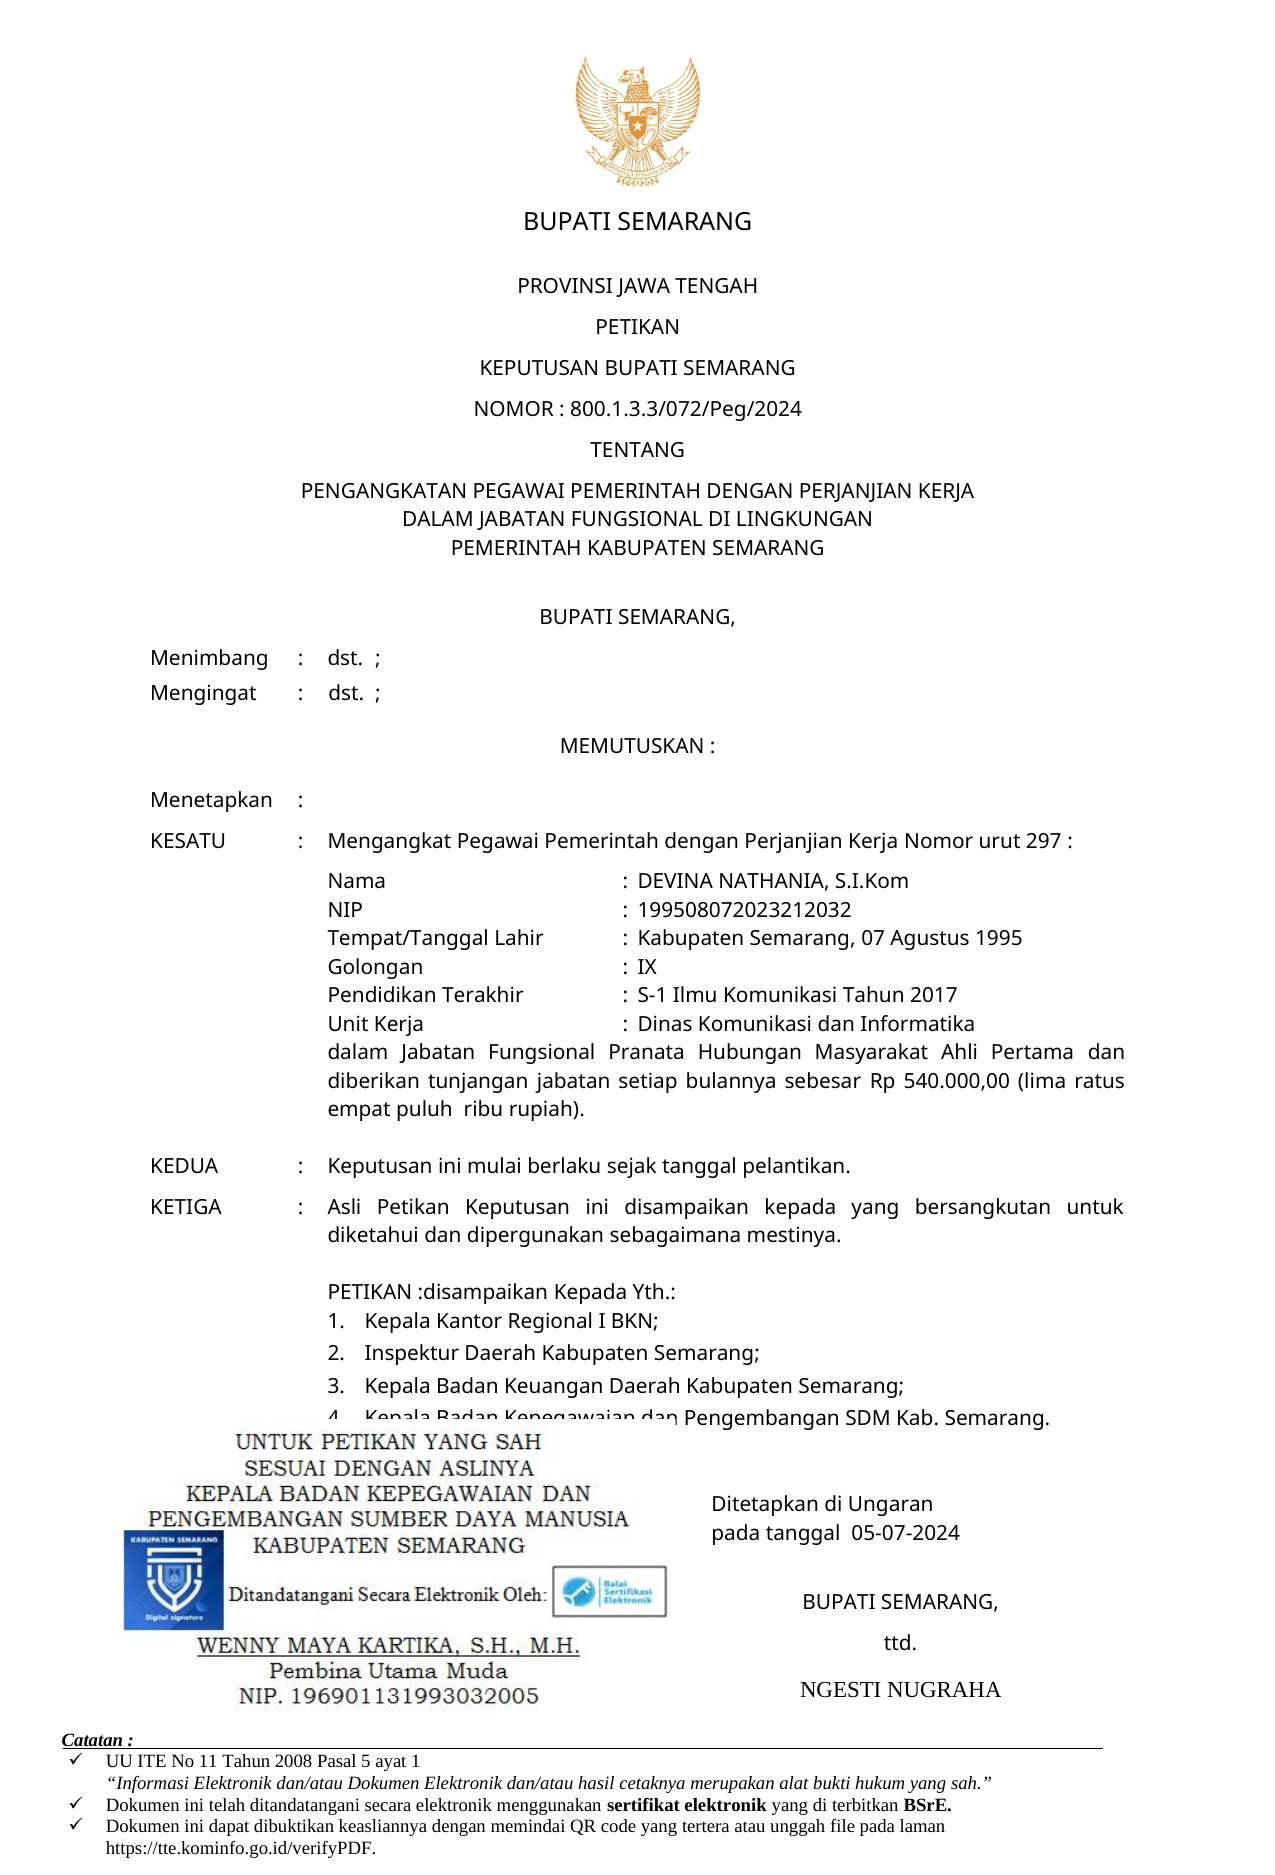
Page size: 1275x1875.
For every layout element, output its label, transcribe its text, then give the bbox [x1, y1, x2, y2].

text DALAM JABATAN FUNGSIONAL DI LINGKUNGAN [150, 504, 1125, 533]
text BUPATI , [150, 602, 1125, 631]
text Unit Kerja : Dinas Komunikasi dan Informatika [327, 1009, 1125, 1037]
text KEPUTUSAN BUPATI [150, 353, 1125, 382]
text pada tanggal 05-07-2024 [711, 1518, 1125, 1546]
text Menimbang : dst. ; [150, 643, 1125, 672]
picture [114, 1419, 676, 1720]
list NGESTI NUGRAHA [750, 1677, 1125, 1703]
text NIP : 199508072023212032 [327, 895, 1125, 923]
text PETIKAN :disampaikan Kepada Yth.: [150, 1277, 1125, 1306]
text Menetapkan : [150, 785, 1125, 813]
list 1. Kepala Kantor Regional I BKN; [327, 1306, 1125, 1334]
text BUPATI , [676, 1587, 1125, 1616]
text PEMERINTAH KABUPATEN SEMARANG [150, 533, 1125, 561]
text KETIGA : Asli Petikan Keputusan ini disampaikan kepada yang bersangkutan untuk diketahui dan dipergunakan sebagaimana mestinya. [150, 1192, 1125, 1249]
text MEMUTUSKAN : [150, 731, 1125, 760]
text TENTANG [150, 435, 1125, 463]
picture [567, 51, 708, 192]
text NOMOR : 800.1.3.3/072/Peg/2024 [150, 394, 1125, 423]
text dalam Jabatan Fungsional Pranata Hubungan Masyarakat Ahli Pertama dan diberikan tunjangan jabatan setiap bulannya sebesar Rp 540.000,00 (lima ratus empat puluh ribu rupiah). [327, 1037, 1125, 1123]
text Mengingat : dst. ; [150, 678, 1125, 706]
list 4. Kepala Badan Kepegawaian dan Pengembangan SDM Kab. . [327, 1403, 1125, 1432]
text BUPATI SEMARANG [150, 203, 1125, 237]
text PROVINSI JAWA TENGAH [150, 271, 1125, 300]
text Golongan : IX [327, 952, 1125, 980]
text Pendidikan Terakhir : S-1 Ilmu Komunikasi Tahun 2017 [327, 980, 1125, 1009]
text Nama : DEVINA NATHANIA, S.I.Kom [327, 867, 1125, 895]
text KESATU : Mengangkat Pegawai Pemerintah dengan Perjanjian Kerja Nomor urut 297 : [150, 826, 1125, 854]
text Ditetapkan di Ungaran [711, 1489, 1125, 1518]
text PETIKAN [150, 312, 1125, 341]
text ttd. [676, 1628, 1125, 1657]
text KEDUA : Keputusan ini mulai berlaku sejak tanggal pelantikan. [150, 1151, 1125, 1179]
text Tempat/Tanggal Lahir : Kabupaten Semarang, 07 Agustus 1995 [327, 923, 1125, 952]
text PENGANGKATAN PEGAWAI PEMERINTAH DENGAN PERJANJIAN KERJA [150, 476, 1125, 504]
list 3. Kepala Badan Keuangan Daerah Kabupaten ; [327, 1371, 1125, 1399]
list 2. Inspektur Daerah Kabupaten ; [327, 1338, 1125, 1367]
